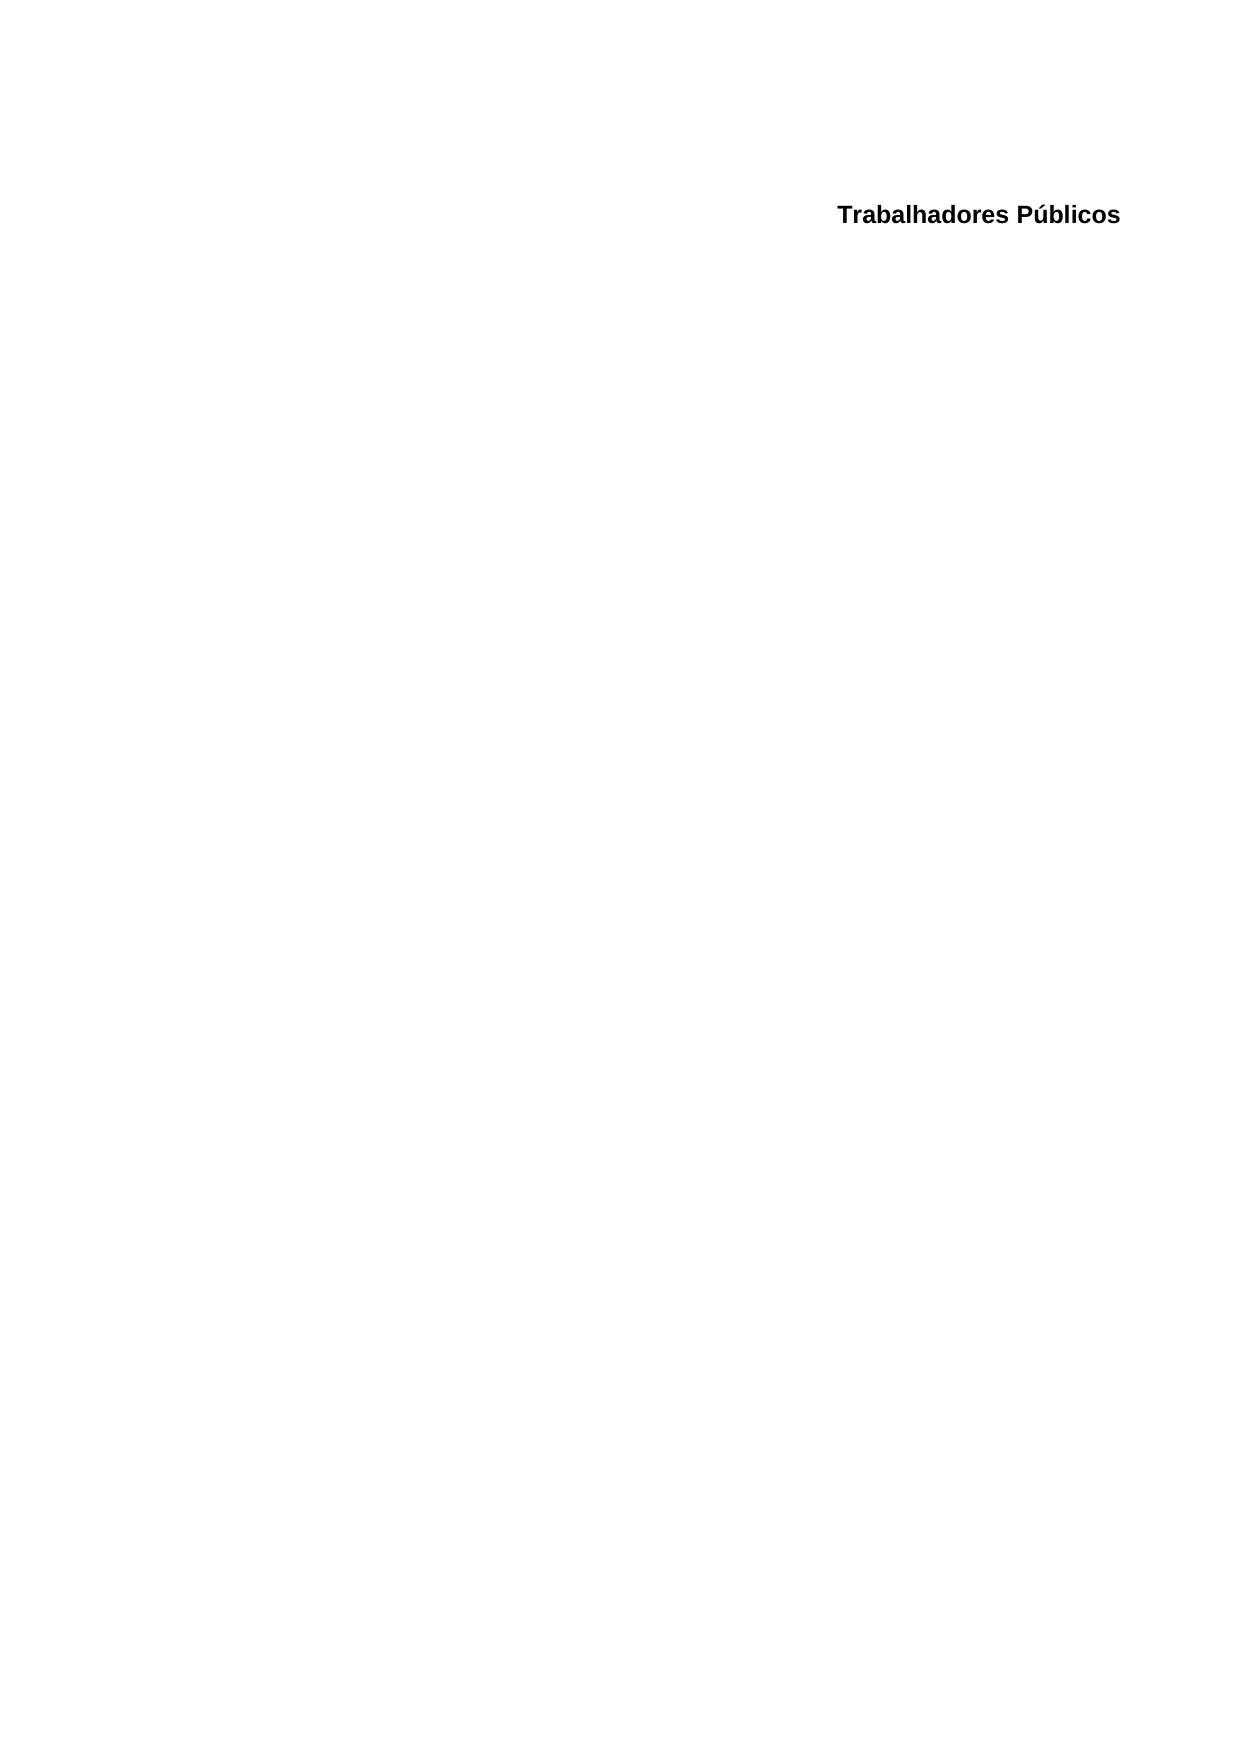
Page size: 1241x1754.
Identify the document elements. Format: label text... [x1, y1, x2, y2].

subtitle Trabalhadores Públicos [837, 201, 1134, 229]
